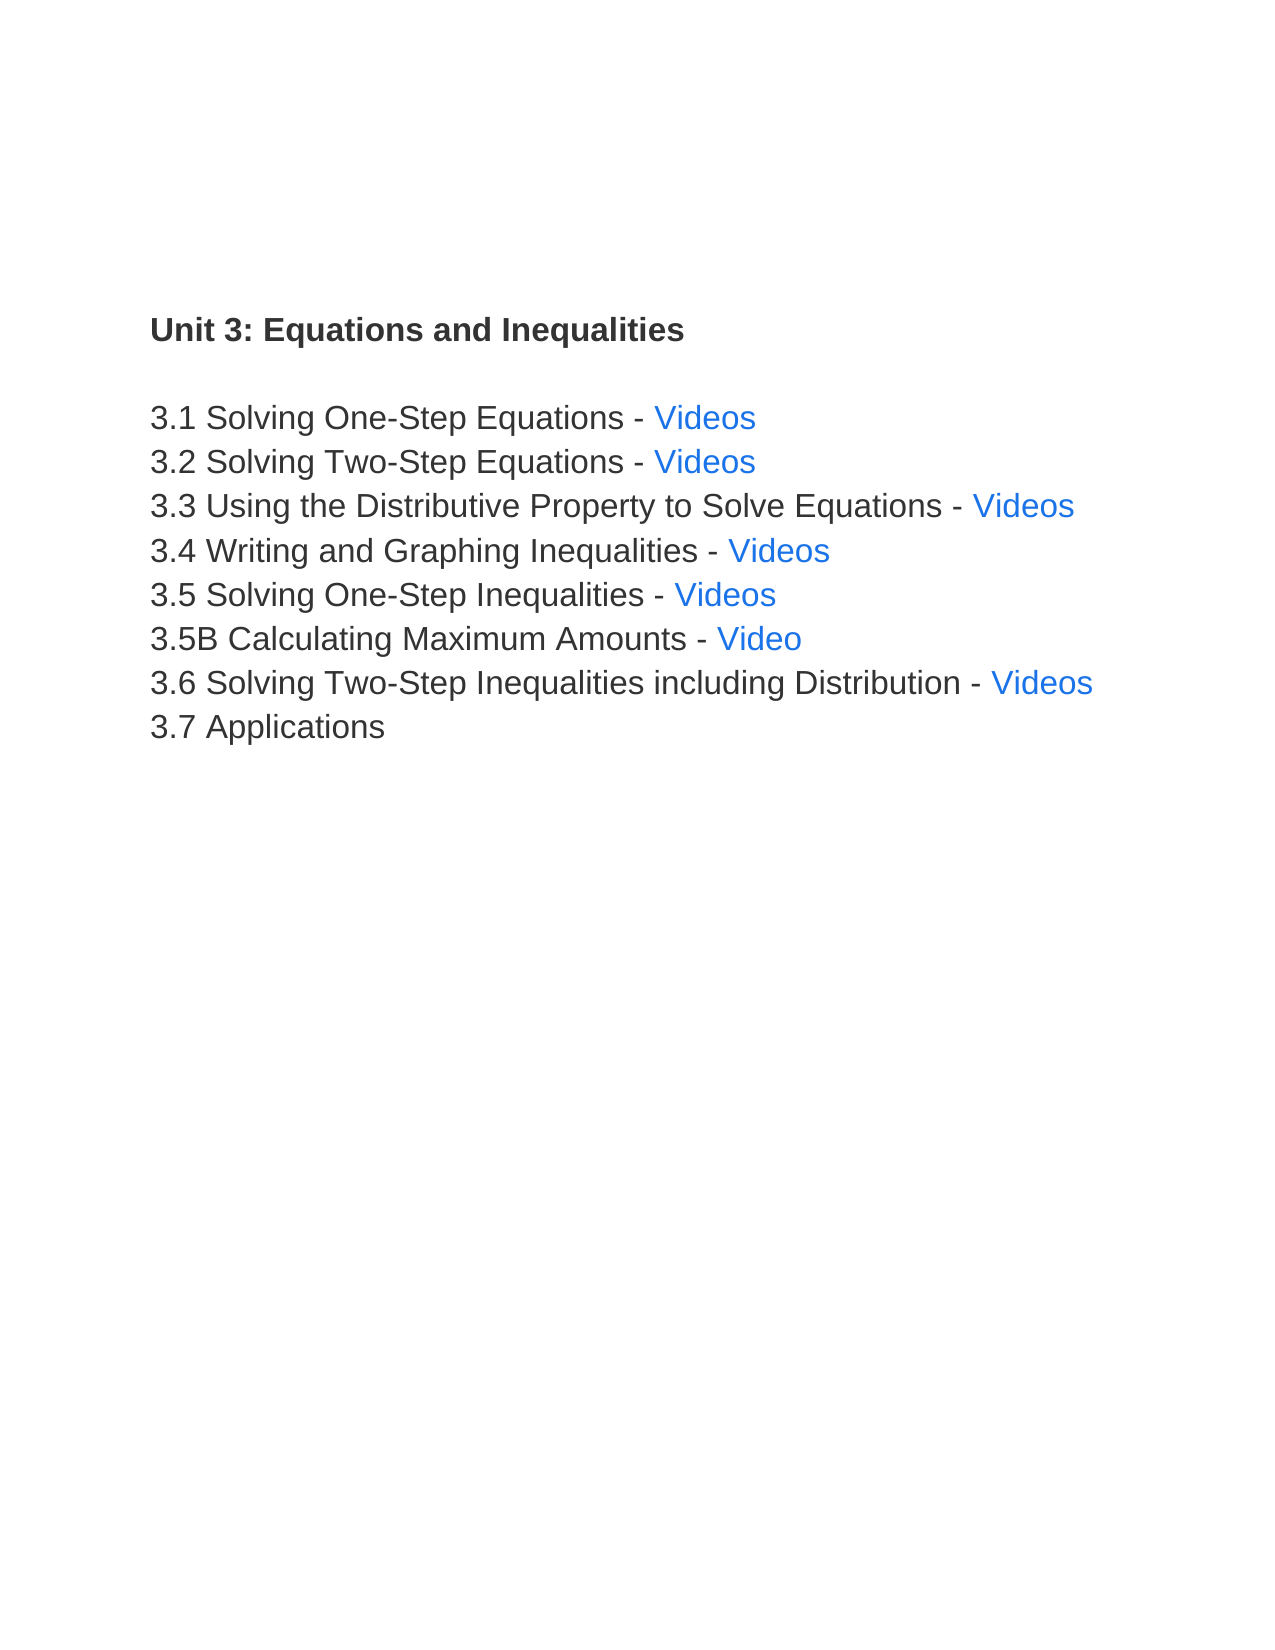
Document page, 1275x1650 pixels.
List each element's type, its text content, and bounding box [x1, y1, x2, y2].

text Unit 3: Equations and Inequalities [150, 310, 1125, 348]
text 3.5B Calculating Maximum Amounts - Video [150, 619, 1125, 657]
text 3.2 Solving Two-Step Equations - Videos [150, 442, 1125, 481]
text 3.5 Solving One-Step Inequalities - Videos [150, 575, 1125, 613]
text 3.6 Solving Two-Step Inequalities including Distribution - Videos [150, 663, 1125, 702]
text 3.3 Using the Distributive Property to Solve Equations - Videos [150, 486, 1125, 525]
text 3.1 Solving One-Step Equations - Videos [150, 398, 1125, 437]
text 3.7 Applications [150, 707, 1125, 746]
text 3.4 Writing and Graphing Inequalities - Videos [150, 531, 1125, 569]
